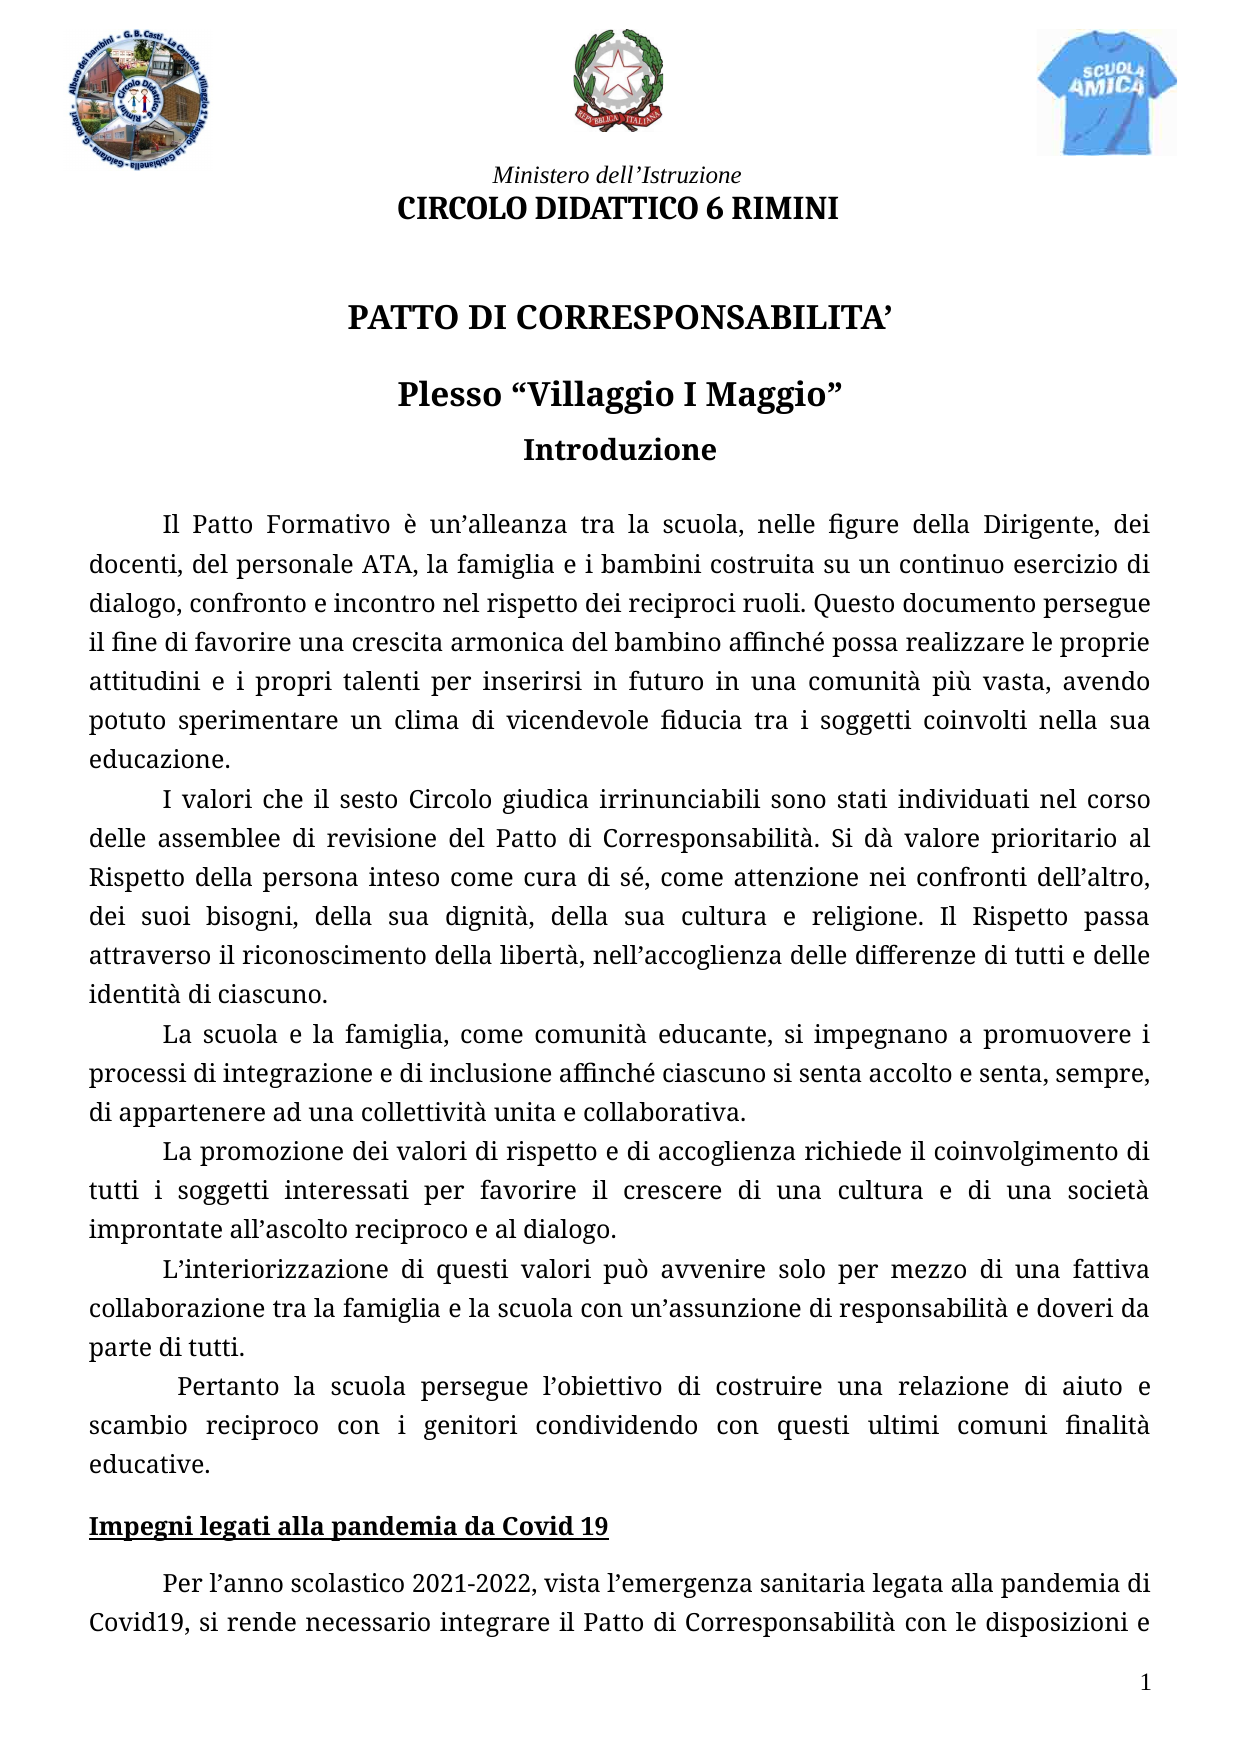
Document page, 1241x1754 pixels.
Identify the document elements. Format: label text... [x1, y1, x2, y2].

text Pertanto la scuola persegue l’obiettivo di costruire una relazione di aiuto e scambio reciproco con i genitori condividendo con questi ultimi comuni finalità educative. [89, 1369, 1152, 1481]
text PATTO DI CORRESPONSABILITA’ [89, 294, 1152, 339]
picture [63, 29, 214, 171]
text La scuola e la famiglia, come comunità educante, si impegnano a promuovere i processi di integrazione e di inclusione affinché ciascuno si senta accolto e senta, sempre, di appartenere ad una collettività unita e collaborativa. [89, 1016, 1152, 1129]
text Impegni legati alla pandemia da Covid 19 [89, 1509, 1152, 1543]
picture [573, 29, 664, 132]
text Il Patto Formativo è un’alleanza tra la scuola, nelle figure della Dirigente, dei docenti, del personale ATA, la famiglia e i bambini costruita su un continuo esercizio di dialogo, confronto e incontro nel rispetto dei reciproci ruoli. Questo documento persegue il fine di favorire una crescita armonica del bambino affinché possa realizzare le proprie attitudini e i propri talenti per inserirsi in futuro in una comunità più vasta, avendo potuto sperimentare un clima di vicendevole fiducia tra i soggetti coinvolti nella sua educazione. [89, 507, 1152, 776]
text I valori che il sesto Circolo giudica irrinunciabili sono stati individuati nel corso delle assemblee di revisione del Patto di Corresponsabilità. Si dà valore prioritario al Rispetto della persona inteso come cura di sé, come attenzione nei confronti dell’altro, dei suoi bisogni, della sua dignità, della sua cultura e religione. Il Rispetto passa attraverso il riconoscimento della libertà, nell’accoglienza delle differenze di tutti e delle identità di ciascuno. [89, 781, 1152, 1011]
text L’interiorizzazione di questi valori può avvenire solo per mezzo di una fattiva collaborazione tra la famiglia e la scuola con un’assunzione di responsabilità e doveri da parte di tutti. [89, 1251, 1152, 1364]
text Plesso “Villaggio I Maggio” [89, 371, 1152, 416]
text La promozione dei valori di rispetto e di accoglienza richiede il coinvolgimento di tutti i soggetti interessati per favorire il crescere di una cultura e di una società improntate all’ascolto reciproco e al dialogo. [89, 1134, 1152, 1246]
picture [1036, 29, 1178, 156]
subtitle Introduzione [89, 429, 1152, 469]
